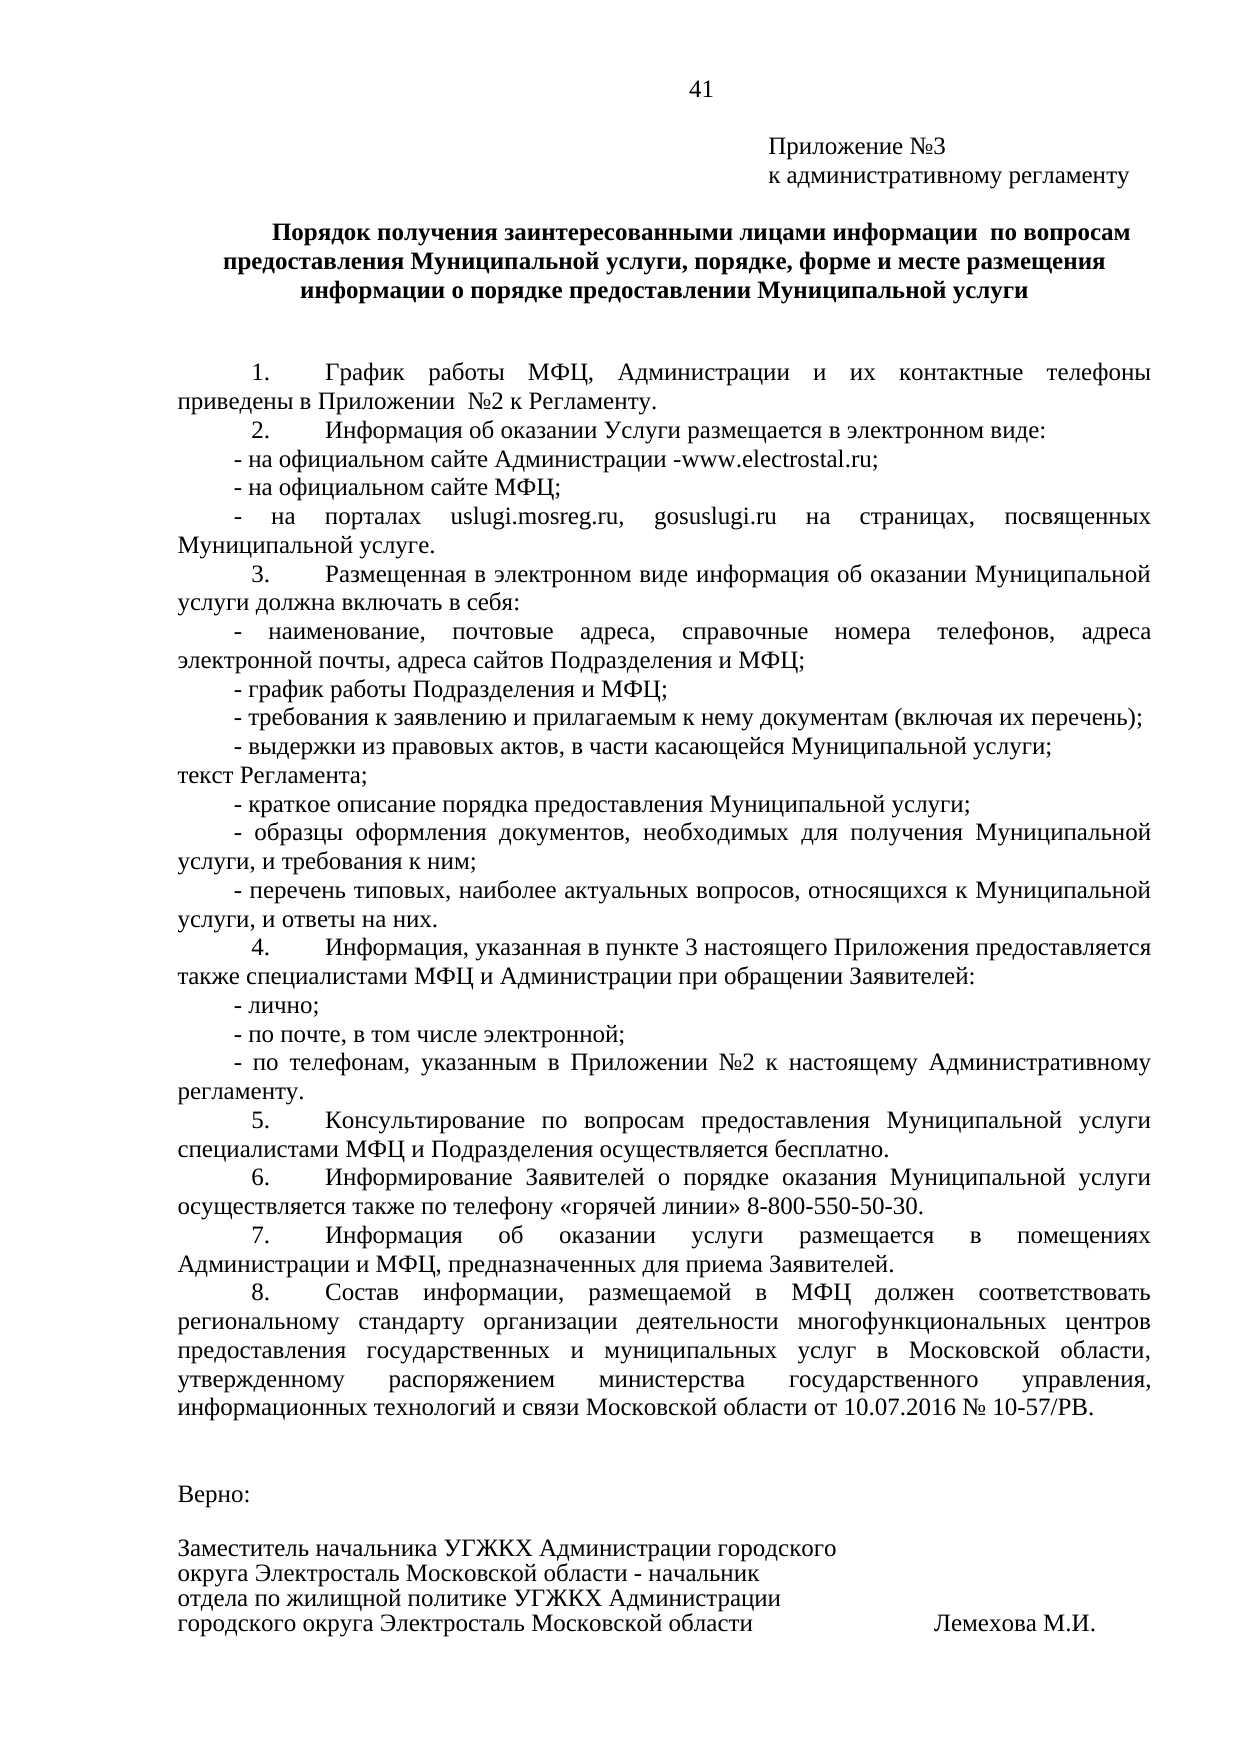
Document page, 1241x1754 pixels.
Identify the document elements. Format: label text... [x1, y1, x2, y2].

text - по почте, в том числе электронной; [177, 1019, 1152, 1047]
list Размещенная в электронном виде информация об оказании Муниципальной услуги должна включать в себя: [177, 559, 1152, 616]
text - по телефонам, указанным в Приложении №2 к настоящему Административному регламенту. [177, 1047, 1152, 1105]
text - на официальном сайте МФЦ; [177, 472, 1152, 501]
text - лично; [177, 990, 1152, 1019]
text к административному регламенту [694, 160, 1152, 189]
text городского округа Электросталь Московской области Лемехова М.И. [177, 1611, 1152, 1636]
text отдела по жилищной политике УГЖКХ Администрации [177, 1586, 1152, 1611]
list График работы МФЦ, Администрации и их контактные телефоны приведены в Приложении №2 к Регламенту. [177, 357, 1152, 415]
text - требования к заявлению и прилагаемым к нему документам (включая их перечень); [177, 702, 1152, 731]
list Состав информации, размещаемой в МФЦ должен соответствовать региональному стандарту организации деятельности многофункциональных центров предоставления государственных и муниципальных услуг в Московской области, утвержденному распоряжением министерства государственного управления, информационных технологий и связи Московской области от 10.07.2016 № 10-57/РВ. [177, 1277, 1152, 1421]
text Заместитель начальника УГЖКХ Администрации городского [177, 1536, 1152, 1561]
list Информация, указанная в пункте 3 настоящего Приложения предоставляется также специалистами МФЦ и Администрации при обращении Заявителей: [177, 932, 1152, 990]
text округа Электросталь Московской области - начальник [177, 1561, 1152, 1586]
text - график работы Подразделения и МФЦ; [177, 674, 1152, 702]
text текст Регламента; [177, 760, 1152, 789]
subtitle Приложение №3 [694, 131, 1152, 160]
text - наименование, почтовые адреса, справочные номера телефонов, адреса электронной почты, адреса сайтов Подразделения и МФЦ; [177, 616, 1152, 674]
list Информация об оказании Услуги размещается в электронном виде: [177, 415, 1152, 444]
text - перечень типовых, наиболее актуальных вопросов, относящихся к Муниципальной услуги, и ответы на них. [177, 875, 1152, 932]
subtitle Порядок получения заинтересованными лицами информации по вопросам предоставления Муниципальной услуги, порядке, форме и месте размещения информации о порядке предоставлении Муниципальной услуги [177, 217, 1152, 304]
text - краткое описание порядка предоставления Муниципальной услуги; [177, 789, 1152, 817]
text - образцы оформления документов, необходимых для получения Муниципальной услуги, и требования к ним; [177, 817, 1152, 875]
list Консультирование по вопросам предоставления Муниципальной услуги специалистами МФЦ и Подразделения осуществляется бесплатно. [177, 1105, 1152, 1162]
text - на официальном сайте Администрации -www.electrostal.ru; [177, 444, 1152, 472]
list Информирование Заявителей о порядке оказания Муниципальной услуги осуществляется также по телефону «горячей линии» 8-800-550-50-30. [177, 1162, 1152, 1220]
text - выдержки из правовых актов, в части касающейся Муниципальной услуги; [177, 731, 1152, 760]
text - на порталах uslugi.mosreg.ru, gosuslugi.ru на страницах, посвященных Муниципальной услуге. [177, 501, 1152, 559]
list Информация об оказании услуги размещается в помещениях Администрации и МФЦ, предназначенных для приема Заявителей. [177, 1220, 1152, 1277]
text Верно: [177, 1479, 1152, 1507]
